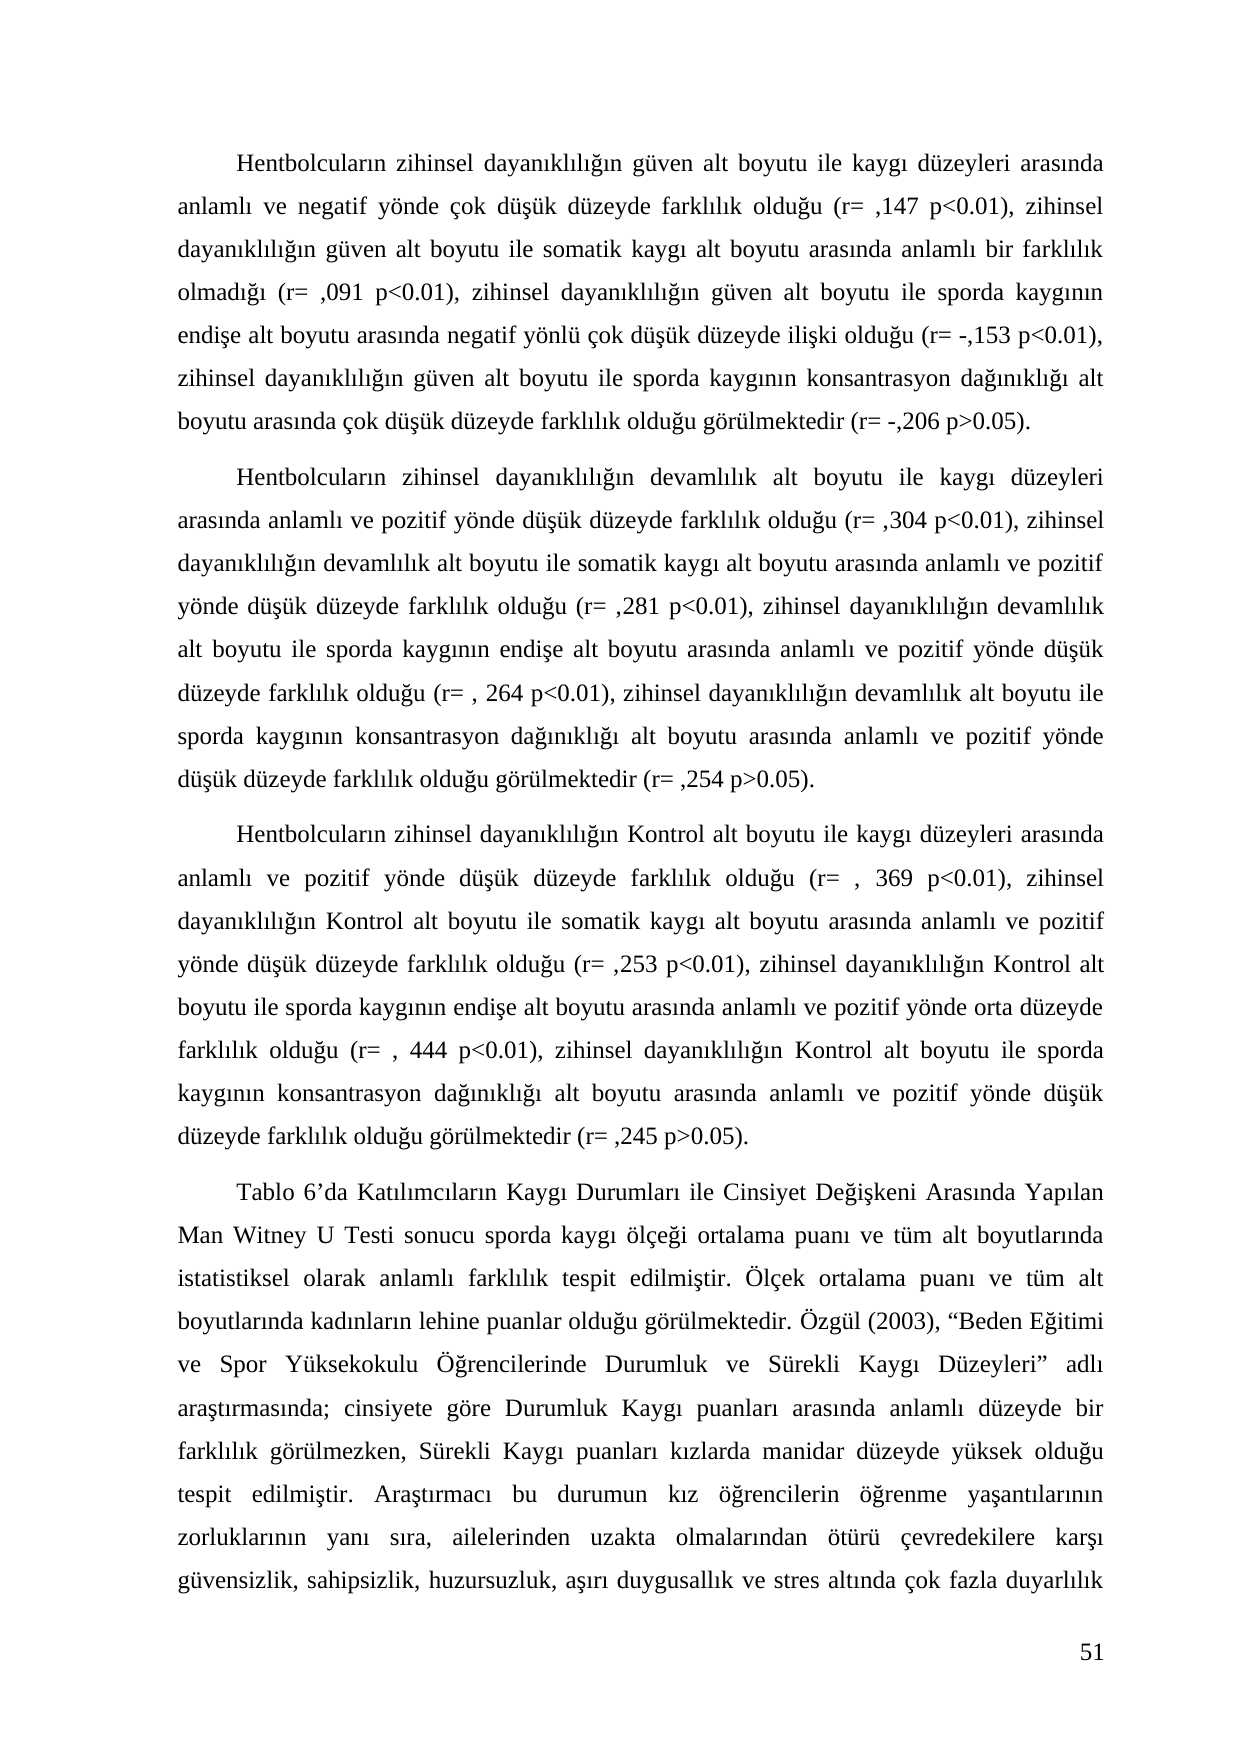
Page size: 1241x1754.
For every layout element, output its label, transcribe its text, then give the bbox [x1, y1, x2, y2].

text Hentbolcuların zihinsel dayanıklılığın Kontrol alt boyutu ile kaygı düzeyleri arasında anlamlı ve pozitif yönde düşük düzeyde farklılık olduğu (r= , 369 p<0.01), zihinsel dayanıklılığın Kontrol alt boyutu ile somatik kaygı alt boyutu arasında anlamlı ve pozitif yönde düşük düzeyde farklılık olduğu (r= ,253 p<0.01), zihinsel dayanıklılığın Kontrol alt boyutu ile sporda kaygının endişe alt boyutu arasında anlamlı ve pozitif yönde orta düzeyde farklılık olduğu (r= , 444 p<0.01), zihinsel dayanıklılığın Kontrol alt boyutu ile sporda kaygının konsantrasyon dağınıklığı alt boyutu arasında anlamlı ve pozitif yönde düşük düzeyde farklılık olduğu görülmektedir (r= ,245 p>0.05). [177, 819, 1104, 1150]
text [177, 1177, 1104, 1594]
text Hentbolcuların zihinsel dayanıklılığın güven alt boyutu ile kaygı düzeyleri arasında anlamlı ve negatif yönde çok düşük düzeyde farklılık olduğu (r= ,147 p<0.01), zihinsel dayanıklılığın güven alt boyutu ile somatik kaygı alt boyutu arasında anlamlı bir farklılık olmadığı (r= ,091 p<0.01), zihinsel dayanıklılığın güven alt boyutu ile sporda kaygının endişe alt boyutu arasında negatif yönlü çok düşük düzeyde ilişki olduğu (r= -,153 p<0.01), zihinsel dayanıklılığın güven alt boyutu ile sporda kaygının konsantrasyon dağınıklığı alt boyutu arasında çok düşük düzeyde farklılık olduğu görülmektedir (r= -,206 p>0.05). [177, 148, 1104, 435]
text Hentbolcuların zihinsel dayanıklılığın devamlılık alt boyutu ile kaygı düzeyleri arasında anlamlı ve pozitif yönde düşük düzeyde farklılık olduğu (r= ,304 p<0.01), zihinsel dayanıklılığın devamlılık alt boyutu ile somatik kaygı alt boyutu arasında anlamlı ve pozitif yönde düşük düzeyde farklılık olduğu (r= ,281 p<0.01), zihinsel dayanıklılığın devamlılık alt boyutu ile sporda kaygının endişe alt boyutu arasında anlamlı ve pozitif yönde düşük düzeyde farklılık olduğu (r= , 264 p<0.01), zihinsel dayanıklılığın devamlılık alt boyutu ile sporda kaygının konsantrasyon dağınıklığı alt boyutu arasında anlamlı ve pozitif yönde düşük düzeyde farklılık olduğu görülmektedir (r= ,254 p>0.05). [177, 462, 1104, 793]
